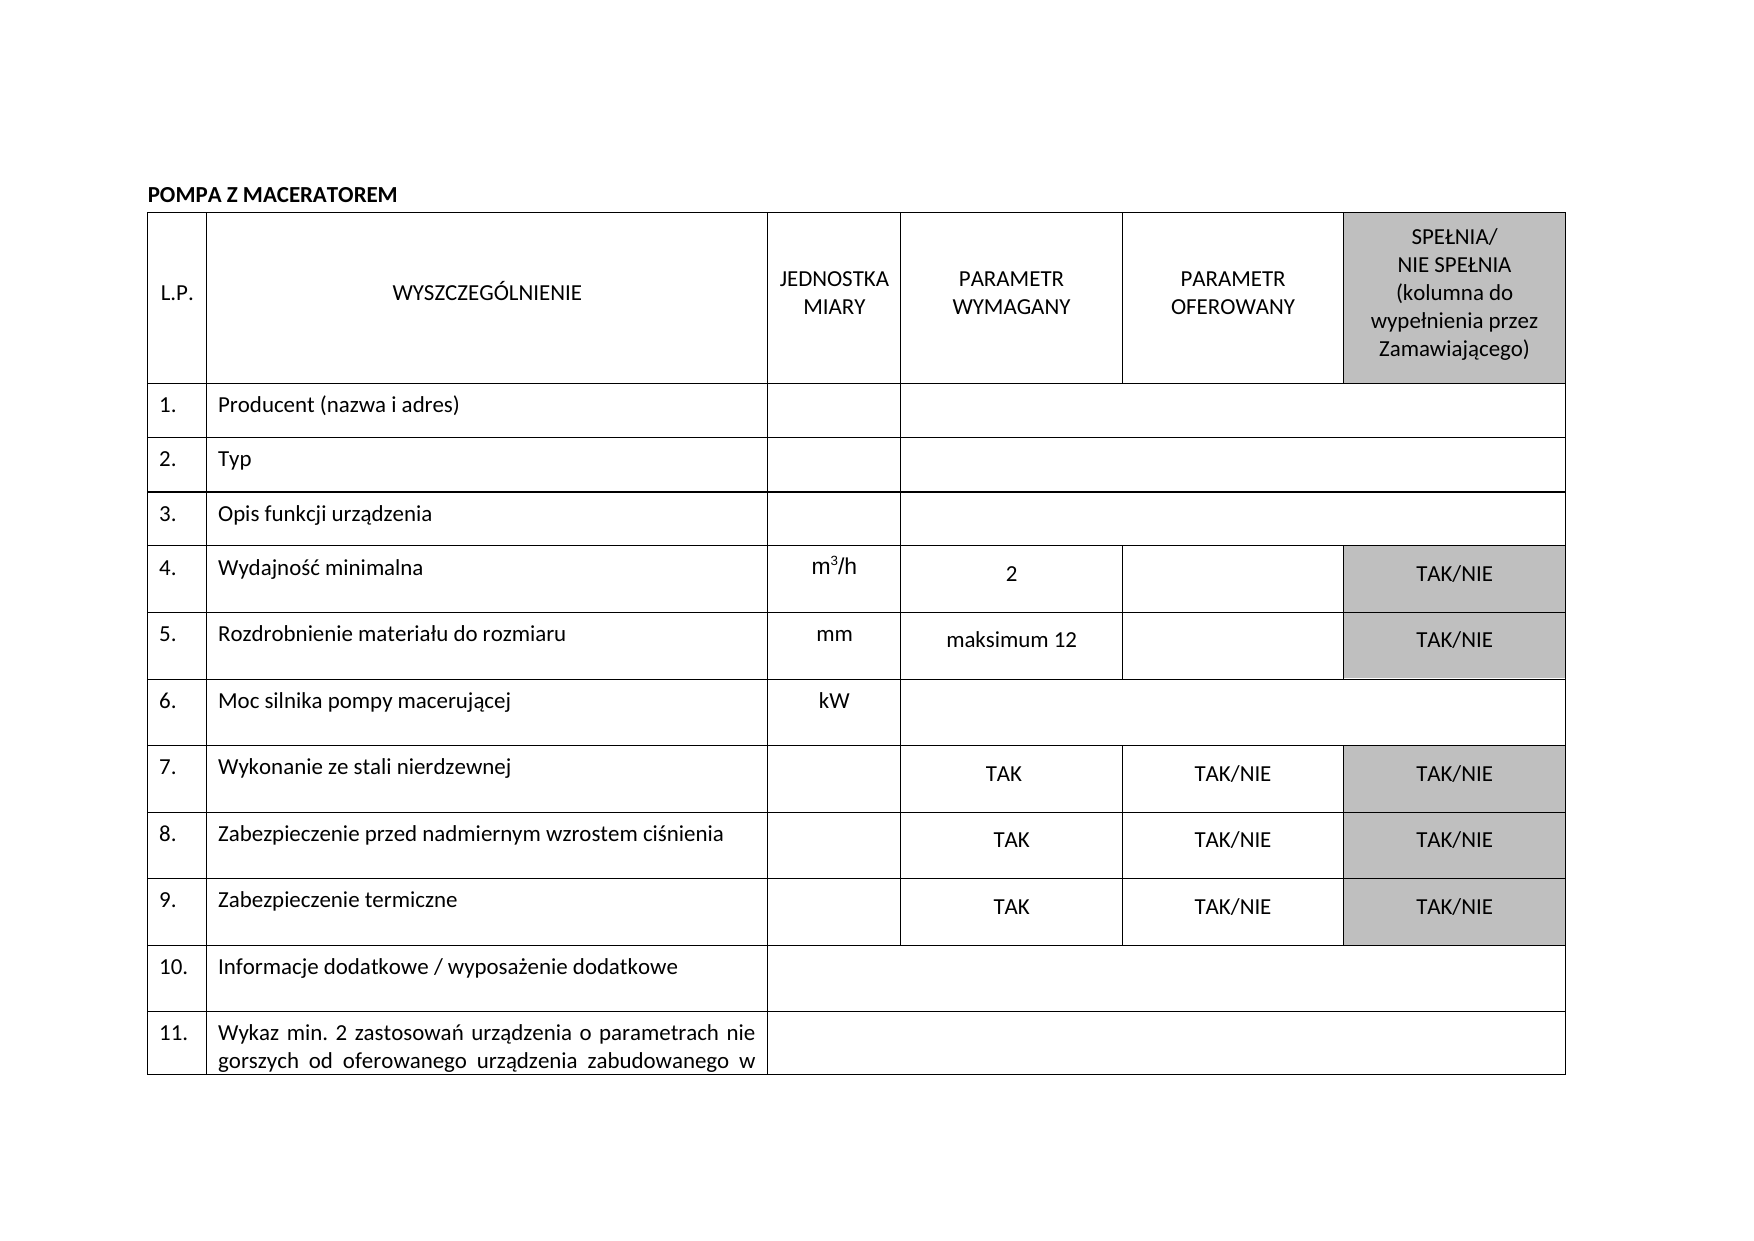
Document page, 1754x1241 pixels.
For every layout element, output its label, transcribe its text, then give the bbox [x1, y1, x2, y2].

table_cell [148, 946, 206, 1011]
table_cell TAK/NIE [1344, 613, 1565, 678]
table_cell TAK/NIE [1123, 879, 1343, 945]
table_cell [768, 384, 900, 437]
table_cell [768, 438, 900, 491]
table_cell [901, 680, 1565, 745]
table_cell [148, 680, 206, 745]
table_header JEDNOSTKA MIARY [768, 213, 900, 383]
table_header L.P. [148, 213, 206, 383]
table_cell TAK/NIE [1344, 546, 1565, 612]
table_cell [148, 384, 206, 437]
table_cell Rozdrobnienie materiału do rozmiaru [207, 613, 767, 678]
table_cell [148, 438, 206, 491]
table_cell [768, 1012, 1565, 1074]
table_cell [1123, 546, 1343, 612]
table_cell [148, 613, 206, 678]
table_cell 2 [901, 546, 1122, 612]
table_cell [901, 438, 1565, 491]
table_cell kW [768, 680, 900, 745]
table_cell [148, 813, 206, 878]
table_cell [768, 813, 900, 878]
table_cell TAK/NIE [1344, 813, 1565, 878]
table_cell Opis funkcji urządzenia [207, 493, 767, 545]
table_cell TAK/NIE [1123, 746, 1343, 812]
table_cell Wykonanie ze stali nierdzewnej [207, 746, 767, 812]
table_cell mm [768, 613, 900, 678]
table_cell [148, 493, 206, 545]
table_cell [768, 746, 900, 812]
table_cell TAK/NIE [1344, 746, 1565, 812]
table_cell [148, 879, 206, 945]
table_cell Informacje dodatkowe / wyposażenie dodatkowe [207, 946, 767, 1011]
table_header SPEŁNIA/ NIE SPEŁNIA (kolumna do wypełnienia przez Zamawiającego) [1344, 213, 1565, 383]
table_cell m3/h [768, 546, 900, 612]
table_cell TAK [901, 746, 1122, 812]
table_cell [148, 746, 206, 812]
table_cell Zabezpieczenie przed nadmiernym wzrostem ciśnienia [207, 813, 767, 878]
table_cell [768, 493, 900, 545]
table_cell TAK/NIE [1123, 813, 1343, 878]
table_cell maksimum 12 [901, 613, 1122, 678]
table_cell [768, 879, 900, 945]
table_cell Wydajność minimalna [207, 546, 767, 612]
table_cell Producent (nazwa i adres) [207, 384, 767, 437]
table_cell Typ [207, 438, 767, 491]
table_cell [207, 1012, 767, 1074]
table_header PARAMETR OFEROWANY [1123, 213, 1343, 383]
table_cell TAK [901, 879, 1122, 945]
table_cell Moc silnika pompy macerującej [207, 680, 767, 745]
table_header PARAMETR WYMAGANY [901, 213, 1122, 383]
table_cell TAK [901, 813, 1122, 878]
text POMPA Z MACERATOREM [148, 180, 1606, 208]
table_cell [901, 493, 1565, 545]
table_cell Zabezpieczenie termiczne [207, 879, 767, 945]
table_header WYSZCZEGÓLNIENIE [207, 213, 767, 383]
table_cell [1123, 613, 1343, 678]
table_cell [768, 946, 1565, 1011]
table_cell [148, 1012, 206, 1074]
table_cell [901, 384, 1565, 437]
table_cell TAK/NIE [1344, 879, 1565, 945]
table_cell [148, 546, 206, 612]
